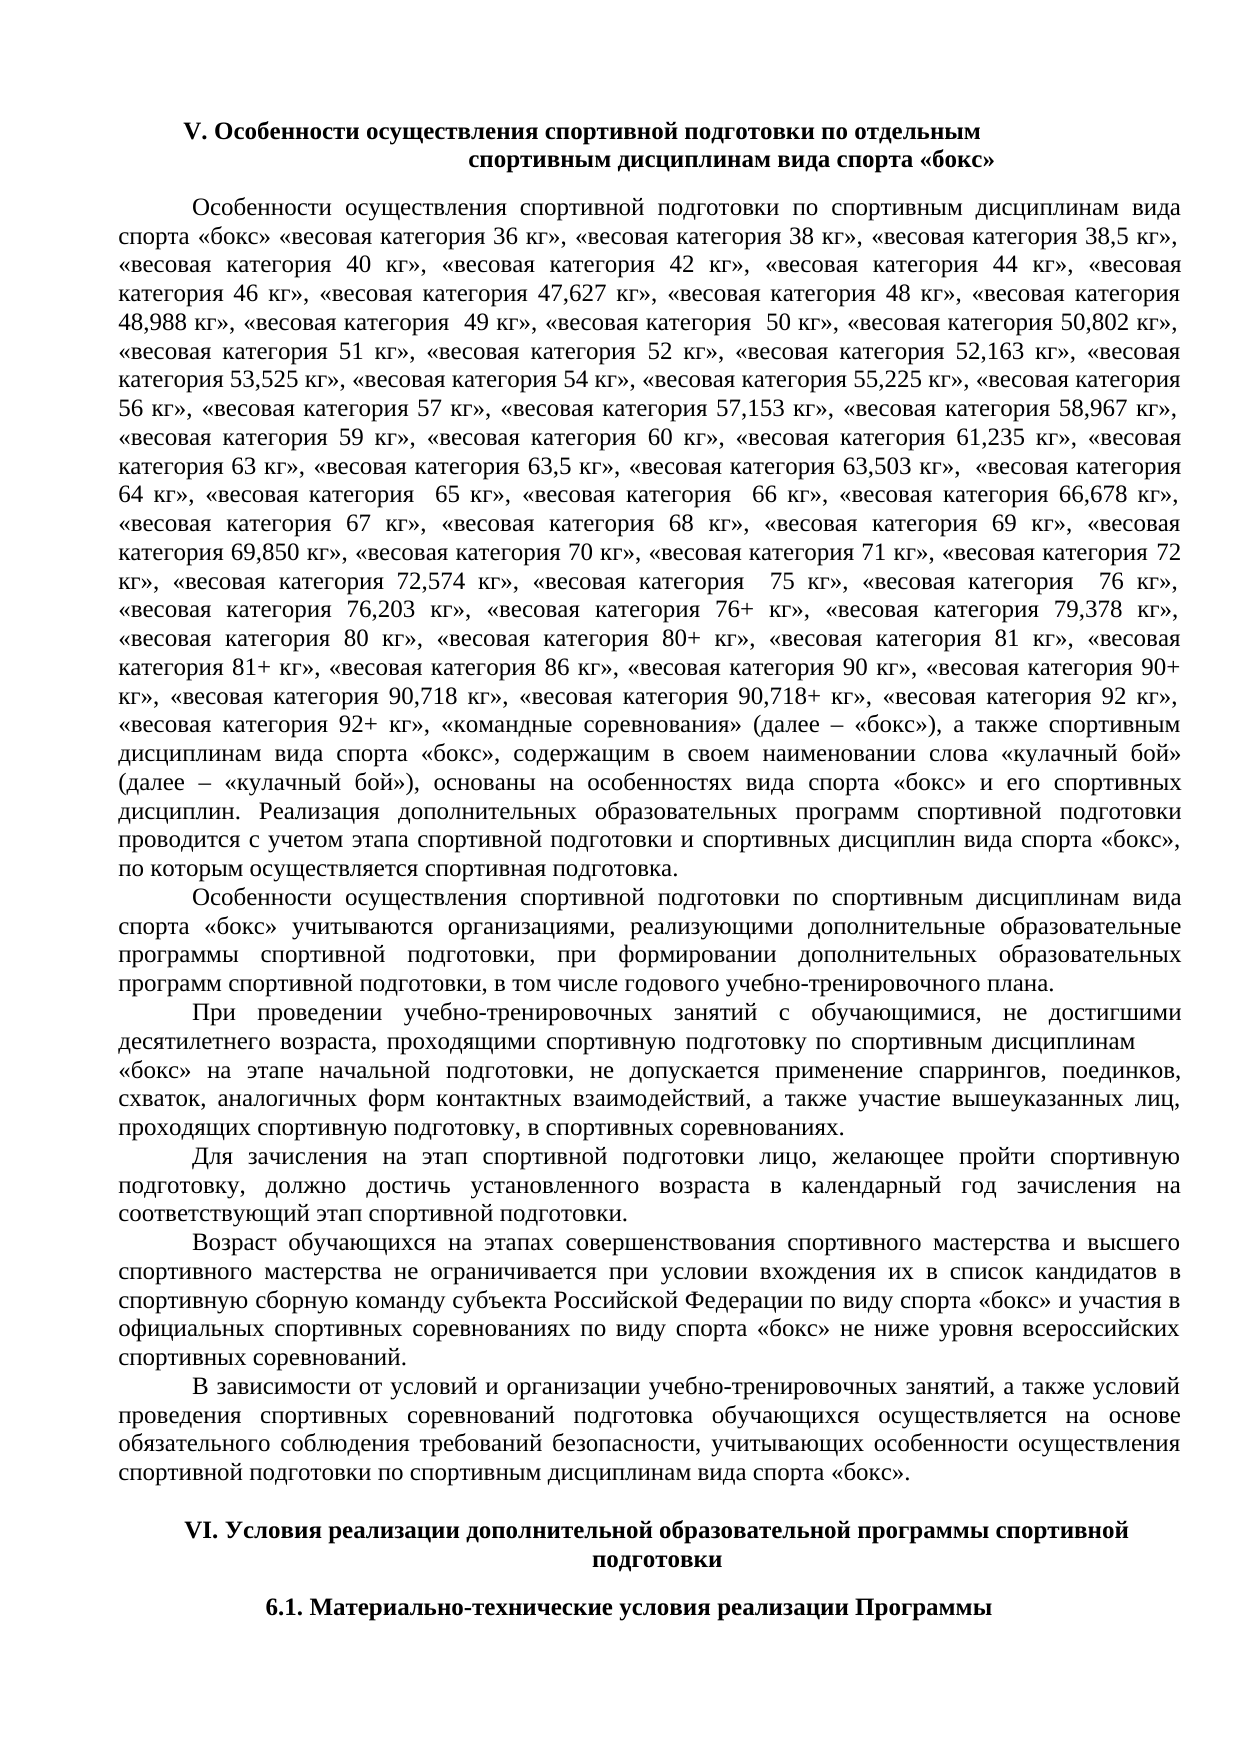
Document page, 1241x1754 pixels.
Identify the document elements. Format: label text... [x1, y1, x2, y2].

text При проведении учебно-тренировочных занятий с обучающимися, не достигшими десятилетнего возраста, проходящими спортивную подготовку по спортивным дисциплинам [118, 997, 1182, 1055]
text В зависимости от условий и организации учебно-тренировочных занятий, а также условий проведения спортивных соревнований подготовка обучающихся осуществляется на основе обязательного соблюдения требований безопасности, учитывающих особенности осуществления спортивной подготовки по спортивным дисциплинам вида спорта «бокс». [118, 1371, 1181, 1486]
text «весовая категория 92+ кг», «командные соревнования» (далее – «бокс»), а также спортивным дисциплинам вида спорта «бокс», содержащим в своем наименовании слова «кулачный бой» (далее – «кулачный бой»), основаны на особенностях вида спорта «бокс» и его спортивных дисциплин. Реализация дополнительных образовательных программ спортивной подготовки проводится с учетом этапа спортивной подготовки и спортивных дисциплин вида спорта «бокс», по которым осуществляется спортивная подготовка. [118, 709, 1182, 882]
list Материально-технические условия реализации Программы [265, 1592, 1192, 1621]
text «бокс» на этапе начальной подготовки, не допускается применение спаррингов, поединков, схваток, аналогичных форм контактных взаимодействий, а также участие вышеуказанных лиц, проходящих спортивную подготовку, в спортивных соревнованиях. [118, 1055, 1181, 1141]
text Для зачисления на этап спортивной подготовки лицо, желающее пройти спортивную подготовку, должно достичь установленного возраста в календарный год зачисления на соответствующий этап спортивной подготовки. [118, 1141, 1181, 1227]
text «весовая категория 67 кг», «весовая категория 68 кг», «весовая категория 69 кг», «весовая категория 69,850 кг», «весовая категория 70 кг», «весовая категория 71 кг», «весовая категория 72 кг», «весовая категория 72,574 кг», «весовая категория 75 кг», «весовая категория 76 кг», [118, 508, 1181, 594]
text Особенности осуществления спортивной подготовки по спортивным дисциплинам вида спорта «бокс» «весовая категория 36 кг», «весовая категория 38 кг», «весовая категория 38,5 кг», [118, 192, 1181, 249]
text «весовая категория 40 кг», «весовая категория 42 кг», «весовая категория 44 кг», «весовая категория 46 кг», «весовая категория 47,627 кг», «весовая категория 48 кг», «весовая категория 48,988 кг», «весовая категория 49 кг», «весовая категория 50 кг», «весовая категория 50,802 кг», [118, 249, 1181, 336]
text «весовая категория 59 кг», «весовая категория 60 кг», «весовая категория 61,235 кг», «весовая категория 63 кг», «весовая категория 63,5 кг», «весовая категория 63,503 кг», «весовая категория 64 кг», «весовая категория 65 кг», «весовая категория 66 кг», «весовая категория 66,678 кг», [118, 422, 1182, 508]
text «весовая категория 80 кг», «весовая категория 80+ кг», «весовая категория 81 кг», «весовая категория 81+ кг», «весовая категория 86 кг», «весовая категория 90 кг», «весовая категория 90+ кг», «весовая категория 90,718 кг», «весовая категория 90,718+ кг», «весовая категория 92 кг», [118, 623, 1181, 709]
subtitle Условия реализации дополнительной образовательной программы спортивной подготовки [184, 1515, 1129, 1573]
text «весовая категория 76,203 кг», «весовая категория 76+ кг», «весовая категория 79,378 кг», [118, 594, 1192, 623]
text «весовая категория 51 кг», «весовая категория 52 кг», «весовая категория 52,163 кг», «весовая категория 53,525 кг», «весовая категория 54 кг», «весовая категория 55,225 кг», «весовая категория 56 кг», «весовая категория 57 кг», «весовая категория 57,153 кг», «весовая категория 58,967 кг», [118, 336, 1181, 422]
text Особенности осуществления спортивной подготовки по спортивным дисциплинам вида спорта «бокс» учитываются организациями, реализующими дополнительные образовательные программы спортивной подготовки, при формировании дополнительных образовательных программ спортивной подготовки, в том числе годового учебно-тренировочного плана. [118, 882, 1181, 997]
text Возраст обучающихся на этапах совершенствования спортивного мастерства и высшего спортивного мастерства не ограничивается при условии вхождения их в список кандидатов в спортивную сборную команду субъекта Российской Федерации по виду спорта «бокс» и участия в официальных спортивных соревнованиях по виду спорта «бокс» не ниже уровня всероссийских спортивных соревнований. [118, 1227, 1181, 1371]
subtitle Особенности осуществления спортивной подготовки по отдельным спортивным дисциплинам вида спорта «бокс» [183, 116, 1130, 173]
